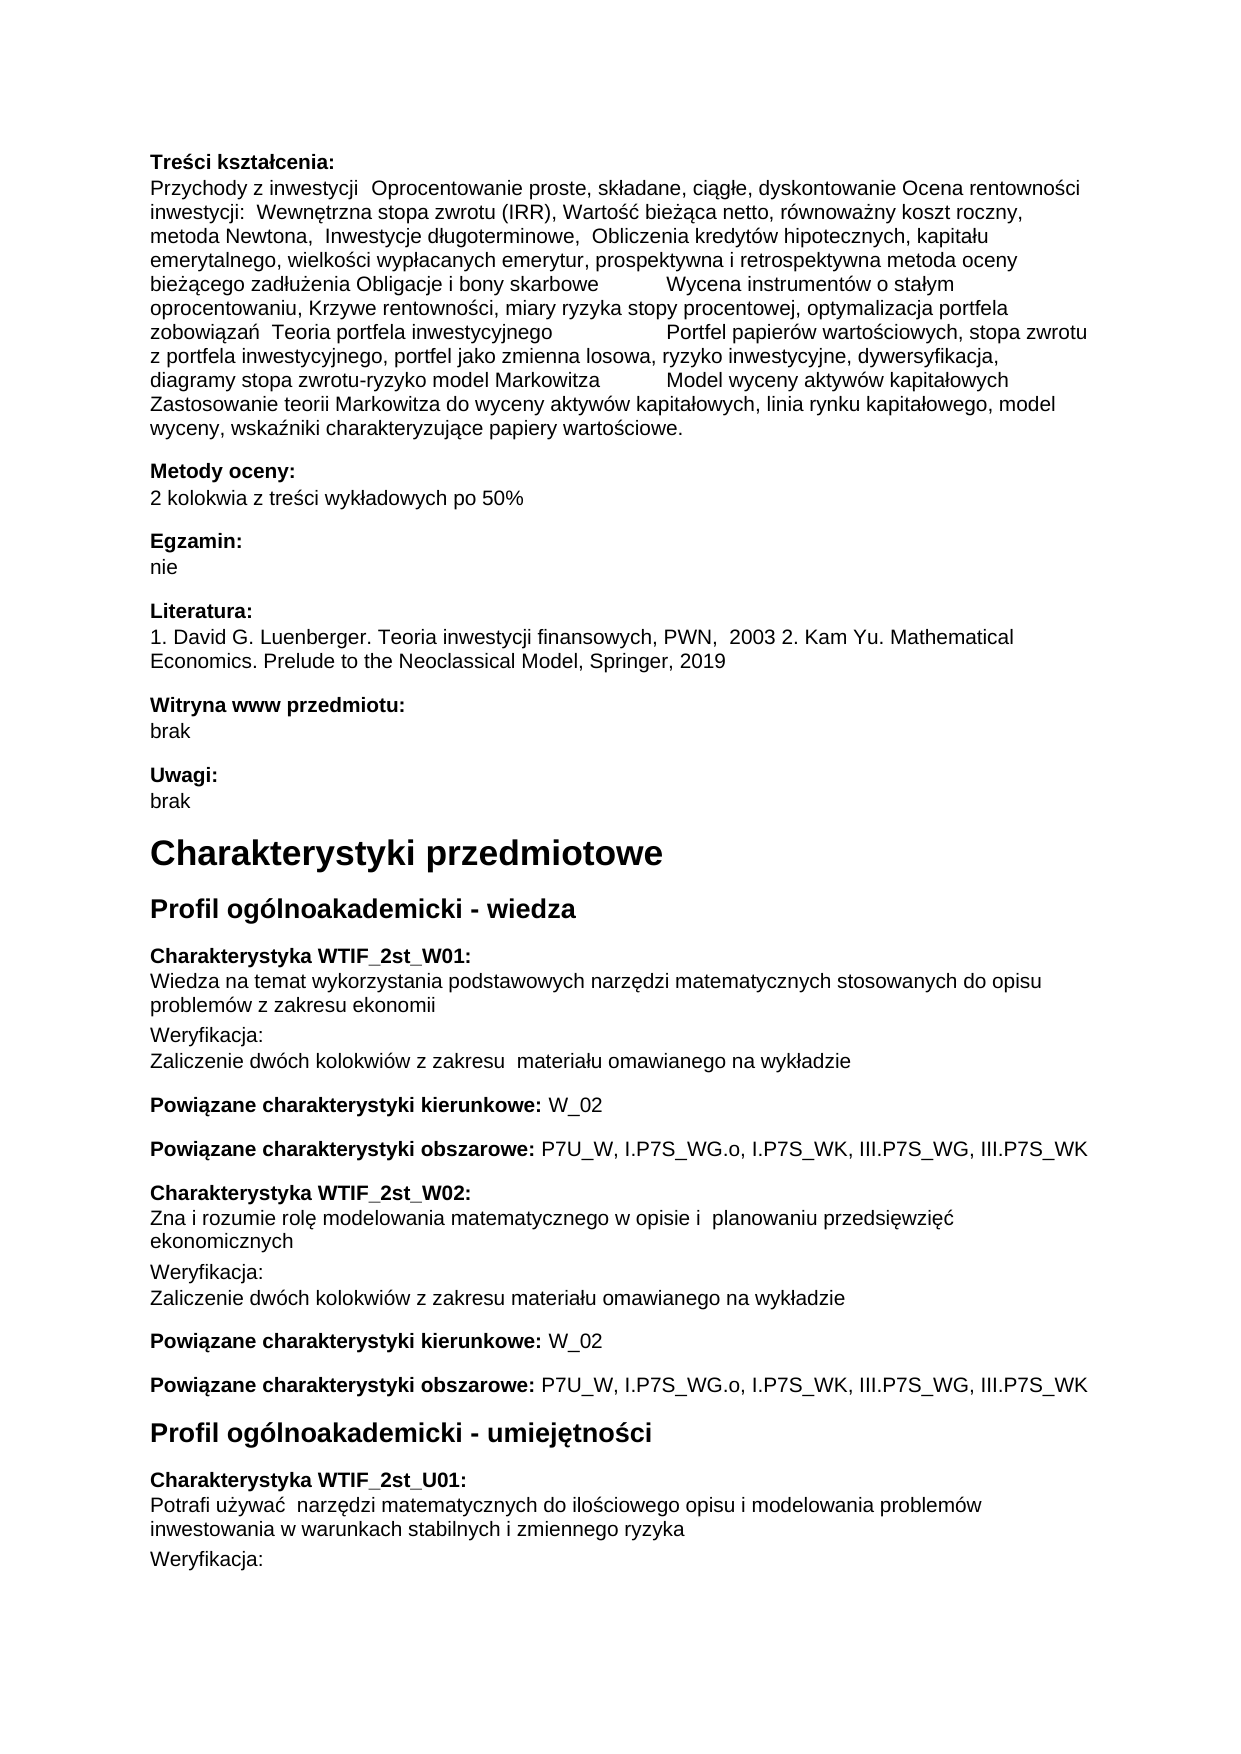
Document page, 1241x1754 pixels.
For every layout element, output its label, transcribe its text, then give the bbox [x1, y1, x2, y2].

text Potrafi używać narzędzi matematycznych do ilościowego opisu i modelowania problemów inwestowania w warunkach stabilnych i zmiennego ryzyka [150, 1493, 1090, 1541]
text Zna i rozumie rolę modelowania matematycznego w opisie i planowaniu przedsięwzięć ekonomicznych [150, 1205, 1090, 1253]
text Egzamin: [150, 529, 1090, 553]
text Charakterystyka WTIF_2st_U01: [150, 1468, 1090, 1492]
text Uwagi: [150, 762, 1090, 786]
text Powiązane charakterystyki obszarowe: P7U_W, I.P7S_WG.o, I.P7S_WK, III.P7S_WG, III.P7S_WK [150, 1373, 1090, 1397]
subtitle Charakterystyki przedmiotowe [150, 832, 1090, 873]
text Wiedza na temat wykorzystania podstawowych narzędzi matematycznych stosowanych do opisu problemów z zakresu ekonomii [150, 969, 1090, 1017]
text 1. David G. Luenberger. Teoria inwestycji finansowych, PWN, 2003 2. Kam Yu. Mathematical Economics. Prelude to the Neoclassical Model, Springer, 2019 [150, 625, 1090, 673]
text Metody oceny: [150, 459, 1090, 483]
text Treści kształcenia: [150, 150, 1090, 174]
text Powiązane charakterystyki obszarowe: P7U_W, I.P7S_WG.o, I.P7S_WK, III.P7S_WG, III.P7S_WK [150, 1137, 1090, 1161]
text Powiązane charakterystyki kierunkowe: W_02 [150, 1329, 1090, 1353]
text Witryna www przedmiotu: [150, 693, 1090, 717]
text 2 kolokwia z treści wykładowych po 50% [150, 485, 1090, 509]
text brak [150, 719, 1090, 743]
text Charakterystyka WTIF_2st_W02: [150, 1180, 1090, 1204]
text Weryfikacja: [150, 1547, 1090, 1571]
subtitle Profil ogólnoakademicki - wiedza [150, 893, 1090, 924]
text Weryfikacja: [150, 1023, 1090, 1047]
text Weryfikacja: [150, 1259, 1090, 1283]
text nie [150, 555, 1090, 579]
text brak [150, 788, 1090, 812]
text Literatura: [150, 599, 1090, 623]
text Powiązane charakterystyki kierunkowe: W_02 [150, 1093, 1090, 1117]
text Zaliczenie dwóch kolokwiów z zakresu materiału omawianego na wykładzie [150, 1286, 1090, 1309]
text Charakterystyka WTIF_2st_W01: [150, 944, 1090, 968]
text Zaliczenie dwóch kolokwiów z zakresu materiału omawianego na wykładzie [150, 1049, 1090, 1073]
text Przychody z inwestycji Oprocentowanie proste, składane, ciągłe, dyskontowanie Ocena rentowności inwestycji: Wewnętrzna stopa zwrotu (IRR), Wartość bieżąca netto, równoważny koszt roczny, metoda Newtona, Inwestycje długoterminowe, Obliczenia kredytów hipotecznych, kapitału emerytalnego, wielkości wypłacanych emerytur, prospektywna i retrospektywna metoda oceny bieżącego zadłużenia Obligacje i bony skarbowe Wycena instrumentów o stałym oprocentowaniu, Krzywe rentowności, miary ryzyka stopy procentowej, optymalizacja portfela zobowiązań Teoria portfela inwestycyjnego Portfel papierów wartościowych, stopa zwrotu z portfela inwestycyjnego, portfel jako zmienna losowa, ryzyko inwestycyjne, dywersyfikacja, diagramy stopa zwrotu-ryzyko model Markowitza Model wyceny aktywów kapitałowych Zastosowanie teorii Markowitza do wyceny aktywów kapitałowych, linia rynku kapitałowego, model wyceny, wskaźniki charakteryzujące papiery wartościowe. [150, 176, 1090, 439]
subtitle Profil ogólnoakademicki - umiejętności [150, 1417, 1090, 1448]
